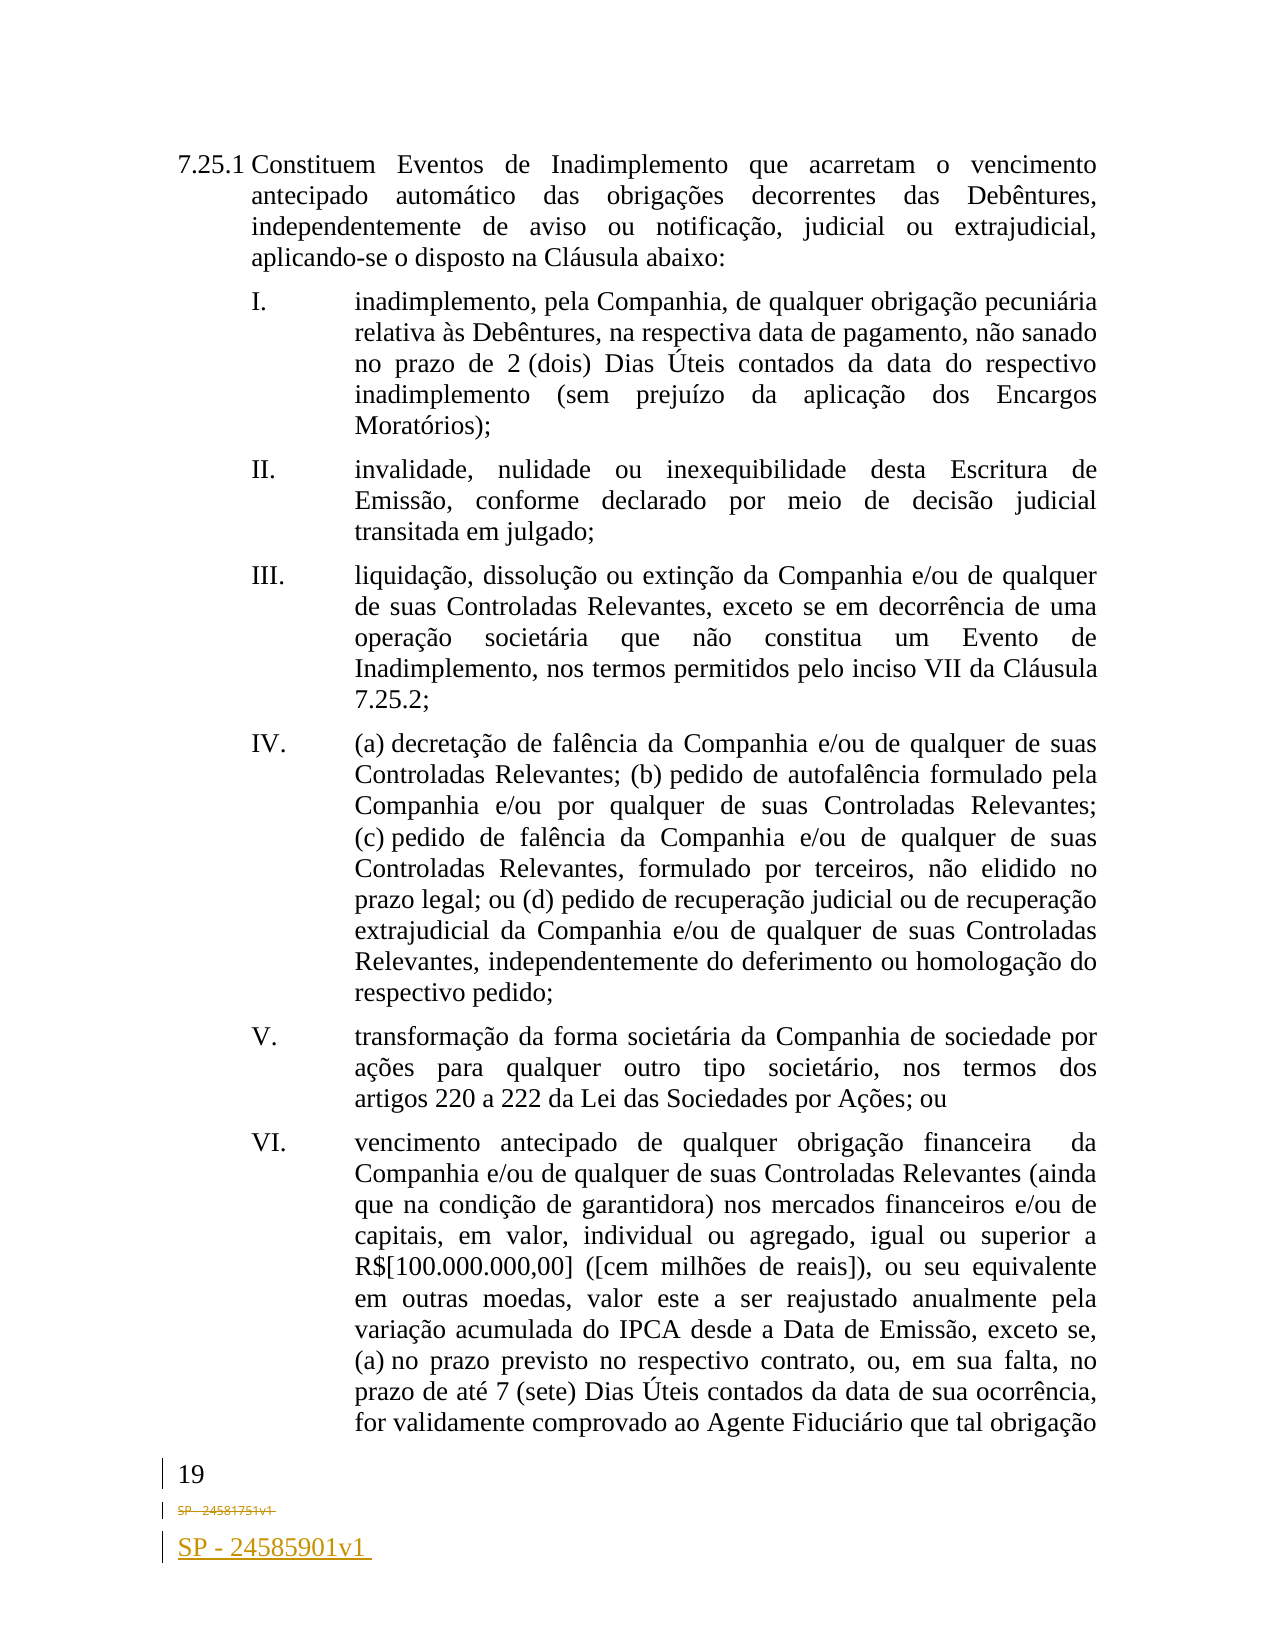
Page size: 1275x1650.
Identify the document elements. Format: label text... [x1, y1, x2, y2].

list (a) decretação de falência da Companhia e/ou de qualquer de suas Controladas Relevantes; (b) pedido de autofalência formulado pela Companhia e/ou por qualquer de suas Controladas Relevantes; (c) pedido de falência da Companhia e/ou de qualquer de suas Controladas Relevantes, formulado por terceiros, não elidido no prazo legal; ou (d) pedido de recuperação judicial ou de recuperação extrajudicial da Companhia e/ou de qualquer de suas Controladas Relevantes, independentemente do deferimento ou homologação do respectivo pedido; [251, 727, 1098, 1007]
list transformação da forma societária da Companhia de sociedade por ações para qualquer outro tipo societário, nos termos dos artigos 220 a 222 da Lei das Sociedades por Ações; ou [251, 1020, 1098, 1113]
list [251, 1126, 1098, 1437]
list inadimplemento, pela Companhia, de qualquer obrigação pecuniária relativa às Debêntures, na respectiva data de pagamento, não sanado no prazo de 2 (dois) Dias Úteis contados da data do respectivo inadimplemento (sem prejuízo da aplicação dos Encargos Moratórios); [251, 285, 1098, 441]
list Constituem Eventos de Inadimplemento que acarretam o vencimento antecipado automático das obrigações decorrentes das Debêntures, independentemente de aviso ou notificação, judicial ou extrajudicial, aplicando-se o disposto na Cláusula 7.25.3 abaixo: [177, 148, 1098, 272]
list invalidade, nulidade ou inexequibilidade desta Escritura de Emissão, conforme declarado por meio de decisão judicial transitada em julgado; [251, 453, 1098, 546]
list liquidação, dissolução ou extinção da Companhia e/ou de qualquer de suas Controladas Relevantes, exceto se em decorrência de uma operação societária que não constitua um Evento de Inadimplemento, nos termos permitidos pelo inciso VII da Cláusula 7.25.2; [251, 559, 1098, 715]
